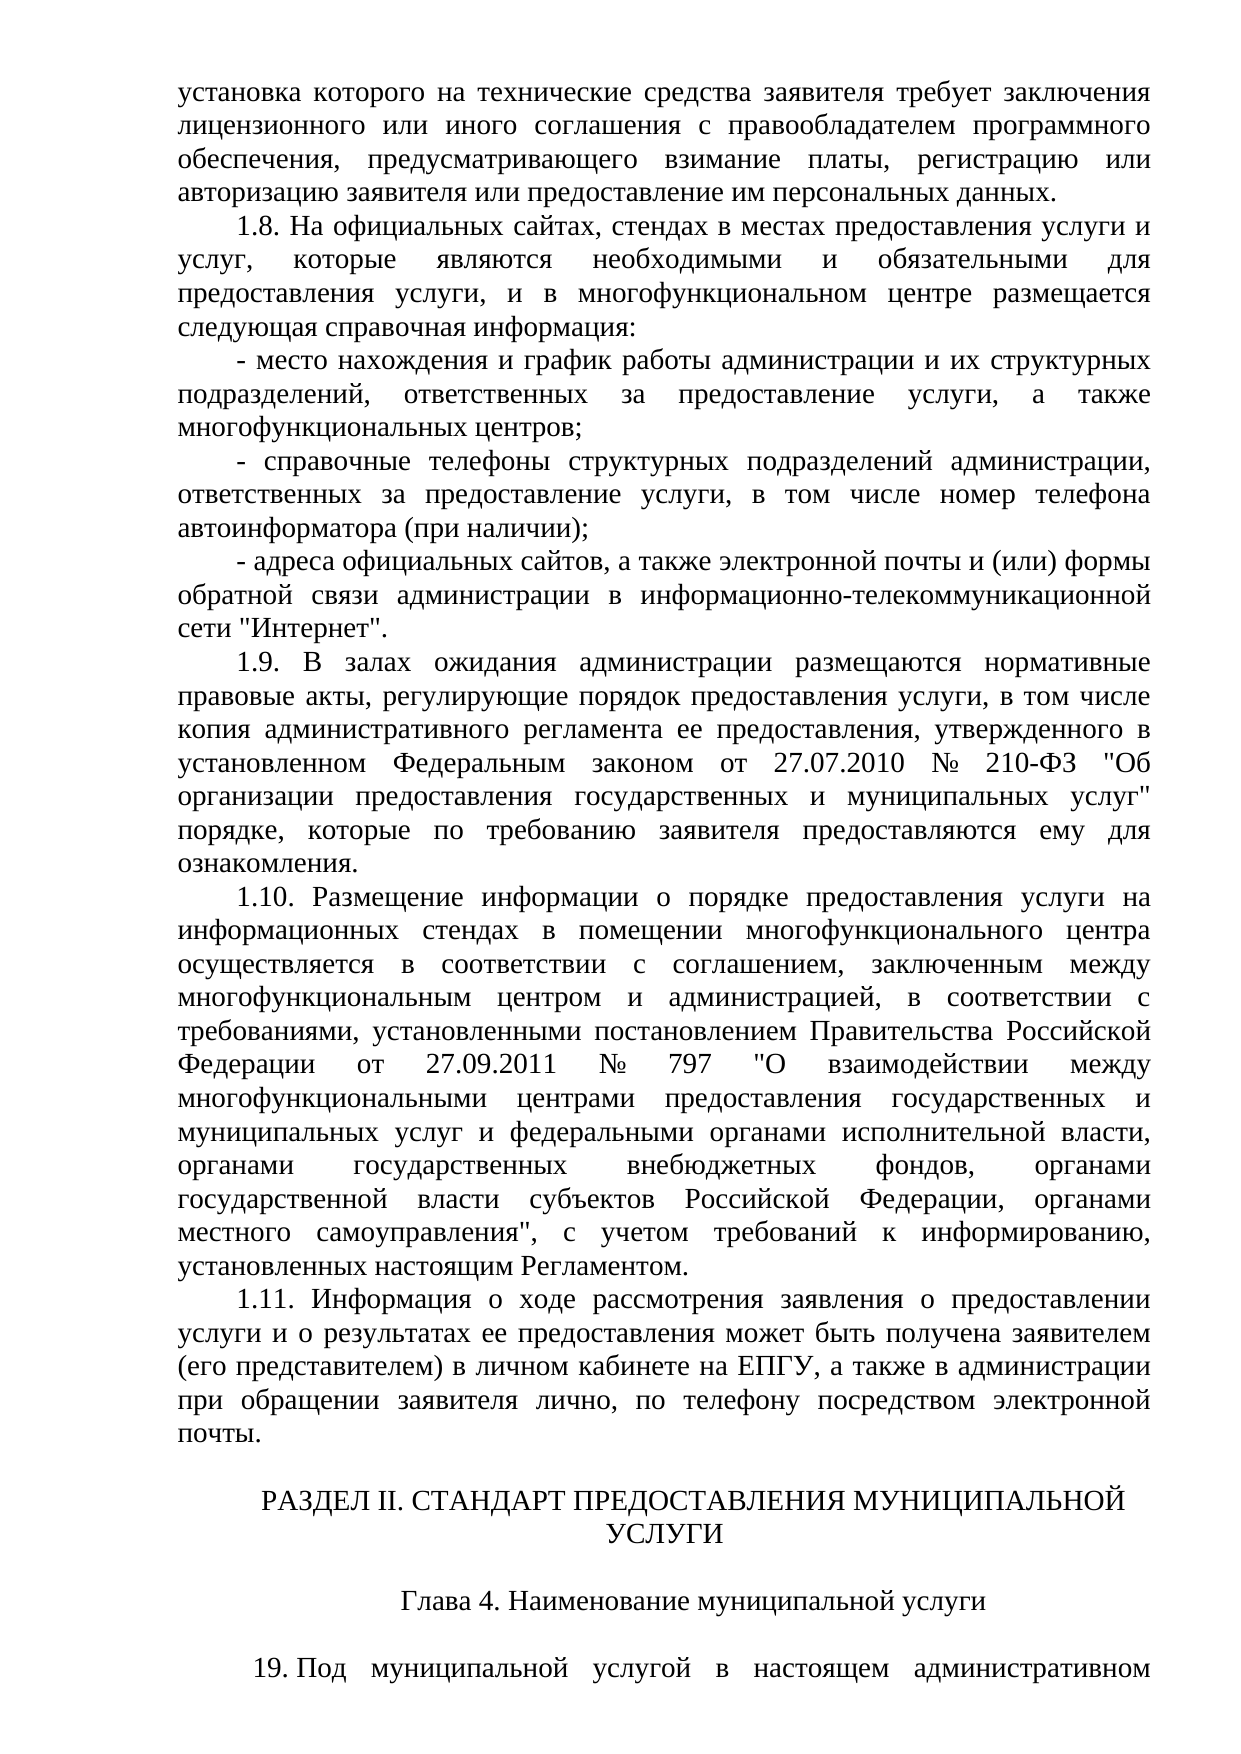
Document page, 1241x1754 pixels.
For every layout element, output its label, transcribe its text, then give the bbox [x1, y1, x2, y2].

text - место нахождения и график работы администрации и их структурных подразделений, ответственных за предоставление услуги, а также многофункциональных центров; [177, 342, 1152, 443]
text Глава 4. Наименование муниципальной услуги [177, 1583, 1152, 1617]
text 1.8. На официальных сайтах, стендах в местах предоставления услуги и услуг, которые являются необходимыми и обязательными для предоставления услуги, и в многофункциональном центре размещается следующая справочная информация: [177, 208, 1152, 342]
text 1.10. Размещение информации о порядке предоставления услуги на информационных стендах в помещении многофункционального центра осуществляется в соответствии с соглашением, заключенным между многофункциональным центром и администрацией, в соответствии с требованиями, установленными постановлением Правительства Российской Федерации от 27.09.2011 № 797 "О взаимодействии между многофункциональными центрами предоставления государственных и муниципальных услуг и федеральными органами исполнительной власти, органами государственных внебюджетных фондов, органами государственной власти субъектов Российской Федерации, органами местного самоуправления", с учетом требований к информированию, установленных настоящим Регламентом. [177, 879, 1152, 1281]
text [177, 74, 1152, 208]
text РАЗДЕЛ II. СТАНДАРТ ПРЕДОСТАВЛЕНИЯ МУНИЦИПАЛЬНОЙ УСЛУГИ [177, 1483, 1152, 1550]
text 1.9. В залах ожидания администрации размещаются нормативные правовые акты, регулирующие порядок предоставления услуги, в том числе копия административного регламента ее предоставления, утвержденного в установленном Федеральным законом от 27.07.2010 № 210-ФЗ "Об организации предоставления государственных и муниципальных услуг" порядке, которые по требованию заявителя предоставляются ему для ознакомления. [177, 644, 1152, 879]
text - адреса официальных сайтов, а также электронной почты и (или) формы обратной связи администрации в информационно-телекоммуникационной сети "Интернет". [177, 543, 1152, 644]
text 1.11. Информация о ходе рассмотрения заявления о предоставлении услуги и о результатах ее предоставления может быть получена заявителем (его представителем) в личном кабинете на ЕПГУ, а также в администрации при обращении заявителя лично, по телефону посредством электронной почты. [177, 1281, 1152, 1449]
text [177, 1650, 1152, 1684]
text - справочные телефоны структурных подразделений администрации, ответственных за предоставление услуги, в том числе номер телефона автоинформатора (при наличии); [177, 443, 1152, 543]
